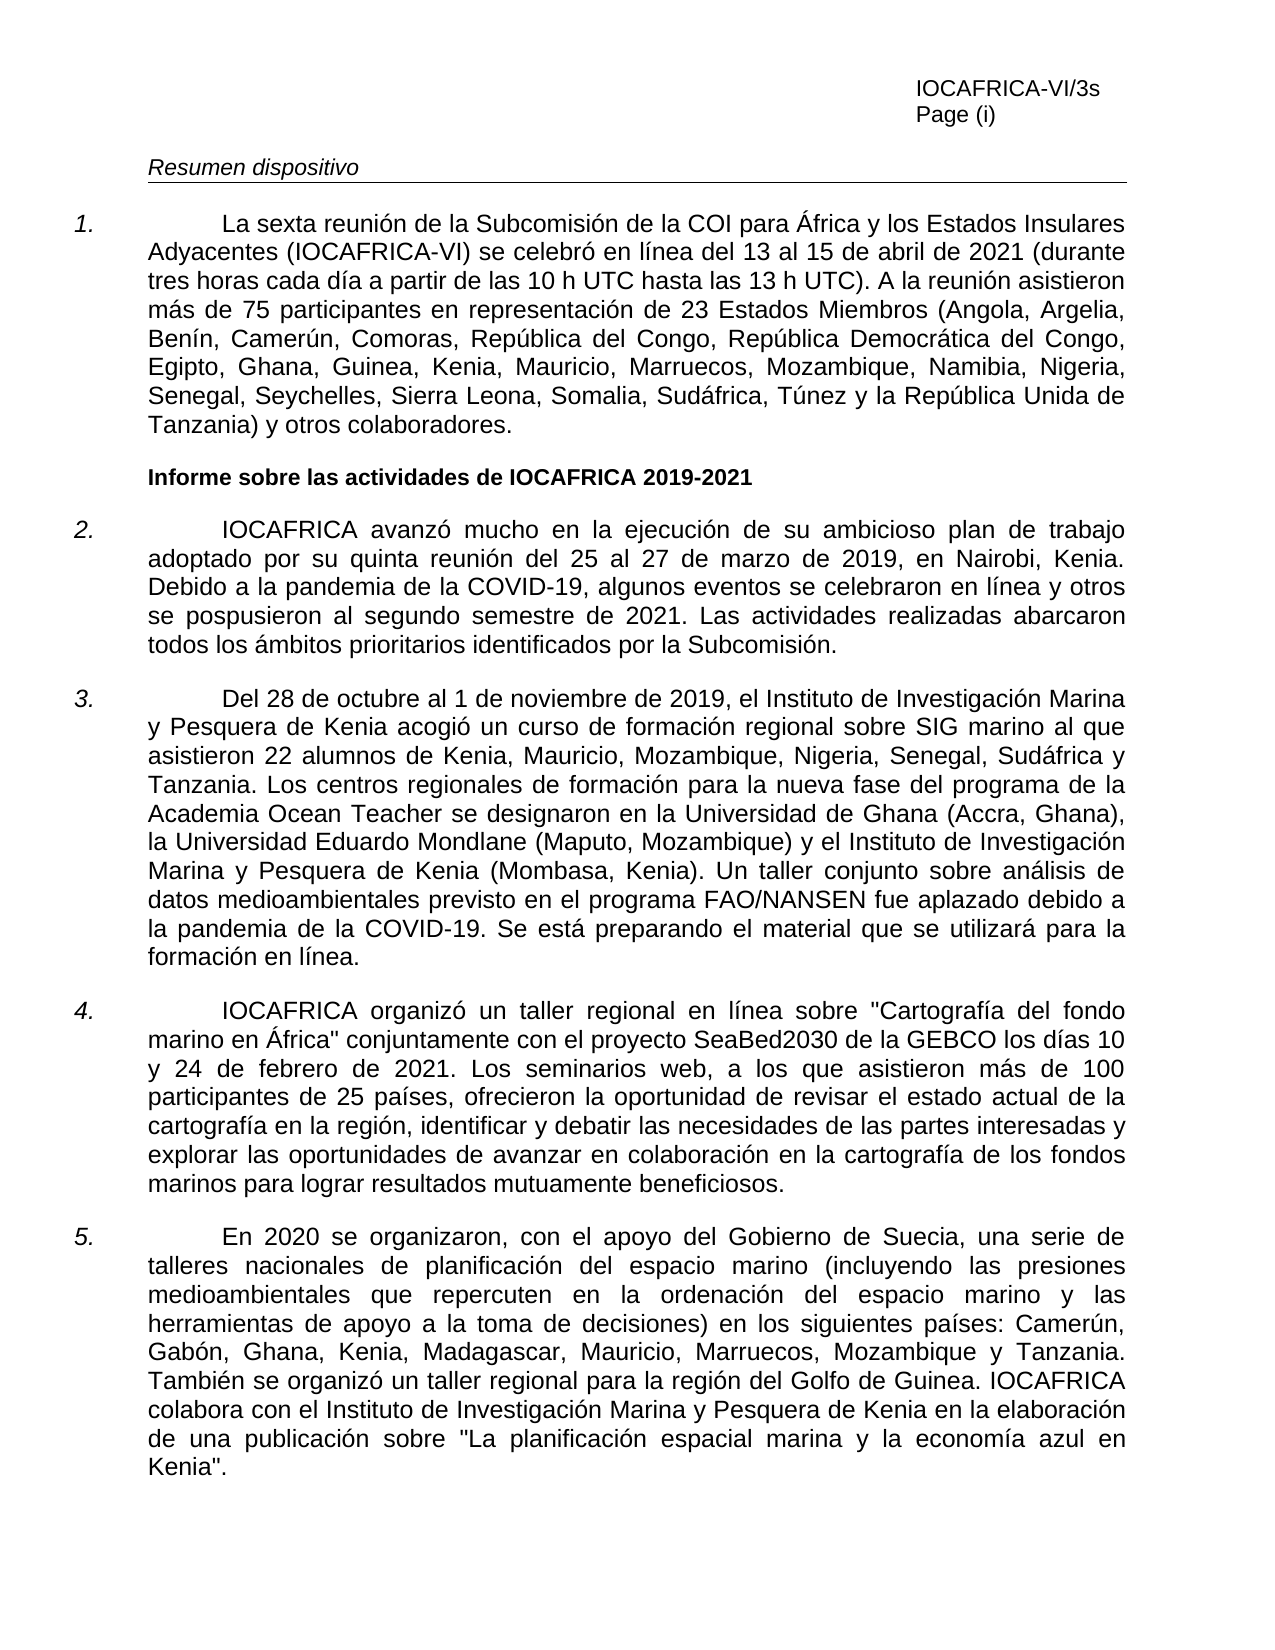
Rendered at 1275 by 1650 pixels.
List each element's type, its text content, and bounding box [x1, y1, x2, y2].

text Informe sobre las actividades de IOCAFRICA 2019-2021 [148, 463, 1127, 490]
list IOCAFRICA organizó un taller regional en línea sobre "Cartografía del fondo marino en África" conjuntamente con el proyecto SeaBed2030 de la GEBCO los días 10 y 24 de febrero de 2021. Los seminarios web, a los que asistieron más de 100 participantes de 25 países, ofrecieron la oportunidad de revisar el estado actual de la cartografía en la región, identificar y debatir las necesidades de las partes interesadas y explorar las oportunidades de avanzar en colaboración en la cartografía de los fondos marinos para lograr resultados mutuamente beneficiosos. [74, 996, 1127, 1197]
list En 2020 se organizaron, con el apoyo del Gobierno de Suecia, una serie de talleres nacionales de planificación del espacio marino (incluyendo las presiones medioambientales que repercuten en la ordenación del espacio marino y las herramientas de apoyo a la toma de decisiones) en los siguientes países: Camerún, Gabón, Ghana, Kenia, Madagascar, Mauricio, Marruecos, Mozambique y Tanzania. También se organizó un taller regional para la región del Golfo de Guinea. IOCAFRICA colabora con el Instituto de Investigación Marina y Pesquera de Kenia en la elaboración de una publicación sobre "La planificación espacial marina y la economía azul en Kenia". [74, 1222, 1127, 1481]
list La sexta reunión de la Subcomisión de la COI para África y los Estados Insulares Adyacentes (IOCAFRICA-VI) se celebró en línea del 13 al 15 de abril de 2021 (durante tres horas cada día a partir de las 10 h UTC hasta las 13 h UTC). A la reunión asistieron más de 75 participantes en representación de 23 Estados Miembros (Angola, Argelia, Benín, Camerún, Comoras, República del Congo, República Democrática del Congo, Egipto, Ghana, Guinea, Kenia, Mauricio, Marruecos, Mozambique, Namibia, Nigeria, Senegal, Seychelles, Sierra Leona, Somalia, Sudáfrica, Túnez y la República Unida de Tanzania) y otros colaboradores. [74, 208, 1127, 438]
list Del 28 de octubre al 1 de noviembre de 2019, el Instituto de Investigación Marina y Pesquera de Kenia acogió un curso de formación regional sobre SIG marino al que asistieron 22 alumnos de Kenia, Mauricio, Mozambique, Nigeria, Senegal, Sudáfrica y Tanzania. Los centros regionales de formación para la nueva fase del programa de la Academia Ocean Teacher se designaron en la Universidad de Ghana (Accra, Ghana), la Universidad Eduardo Mondlane (Maputo, Mozambique) y el Instituto de Investigación Marina y Pesquera de Kenia (Mombasa, Kenia). Un taller conjunto sobre análisis de datos medioambientales previsto en el programa FAO/NANSEN fue aplazado debido a la pandemia de la COVID-19. Se está preparando el material que se utilizará para la formación en línea. [74, 684, 1127, 971]
text Resumen dispositivo [148, 154, 1127, 182]
list IOCAFRICA avanzó mucho en la ejecución de su ambicioso plan de trabajo adoptado por su quinta reunión del 25 al 27 de marzo de 2019, en Nairobi, Kenia. Debido a la pandemia de la COVID-19, algunos eventos se celebraron en línea y otros se pospusieron al segundo semestre de 2021. Las actividades realizadas abarcaron todos los ámbitos prioritarios identificados por la Subcomisión. [74, 515, 1127, 659]
